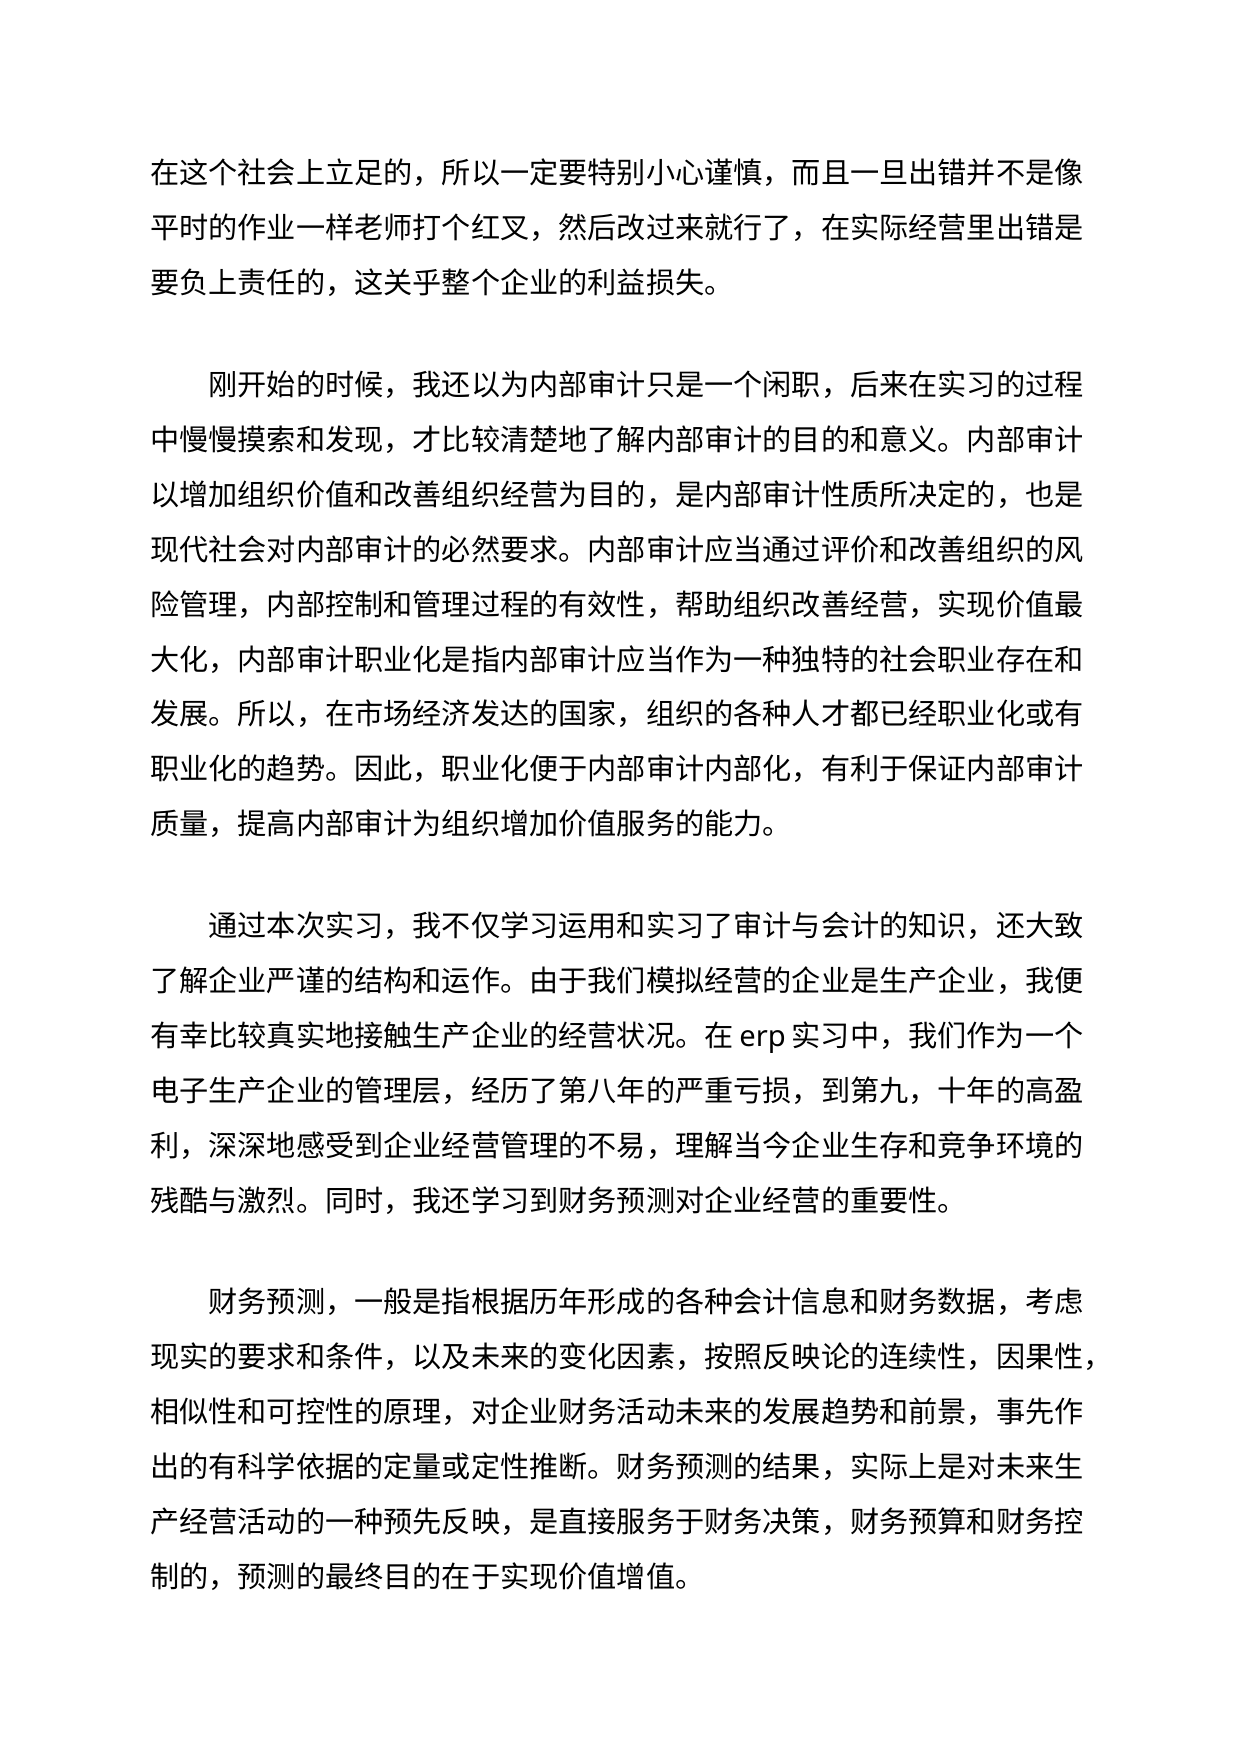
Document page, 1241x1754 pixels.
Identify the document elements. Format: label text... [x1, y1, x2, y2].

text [150, 150, 1090, 302]
text 刚开始的时候，我还以为内部审计只是一个闲职，后来在实习的过程中慢慢摸索和发现，才比较清楚地了解内部审计的目的和意义。内部审计以增加组织价值和改善组织经营为目的，是内部审计性质所决定的，也是现代社会对内部审计的必然要求。内部审计应当通过评价和改善组织的风险管理，内部控制和管理过程的有效性，帮助组织改善经营，实现价值最大化，内部审计职业化是指内部审计应当作为一种独特的社会职业存在和发展。所以，在市场经济发达的国家，组织的各种人才都已经职业化或有职业化的趋势。因此，职业化便于内部审计内部化，有利于保证内部审计质量，提高内部审计为组织增加价值服务的能力。 [150, 362, 1090, 843]
text 通过本次实习，我不仅学习运用和实习了审计与会计的知识，还大致了解企业严谨的结构和运作。由于我们模拟经营的企业是生产企业，我便有幸比较真实地接触生产企业的经营状况。在erp实习中，我们作为一个电子生产企业的管理层，经历了第八年的严重亏损，到第九，十年的高盈利，深深地感受到企业经营管理的不易，理解当今企业生存和竞争环境的残酷与激烈。同时，我还学习到财务预测对企业经营的重要性。 [150, 902, 1090, 1219]
text 财务预测，一般是指根据历年形成的各种会计信息和财务数据，考虑现实的要求和条件，以及未来的变化因素，按照反映论的连续性，因果性，相似性和可控性的原理，对企业财务活动未来的发展趋势和前景，事先作出的有科学依据的定量或定性推断。财务预测的结果，实际上是对未来生产经营活动的一种预先反映，是直接服务于财务决策，财务预算和财务控制的，预测的最终目的在于实现价值增值。 [150, 1279, 1090, 1596]
